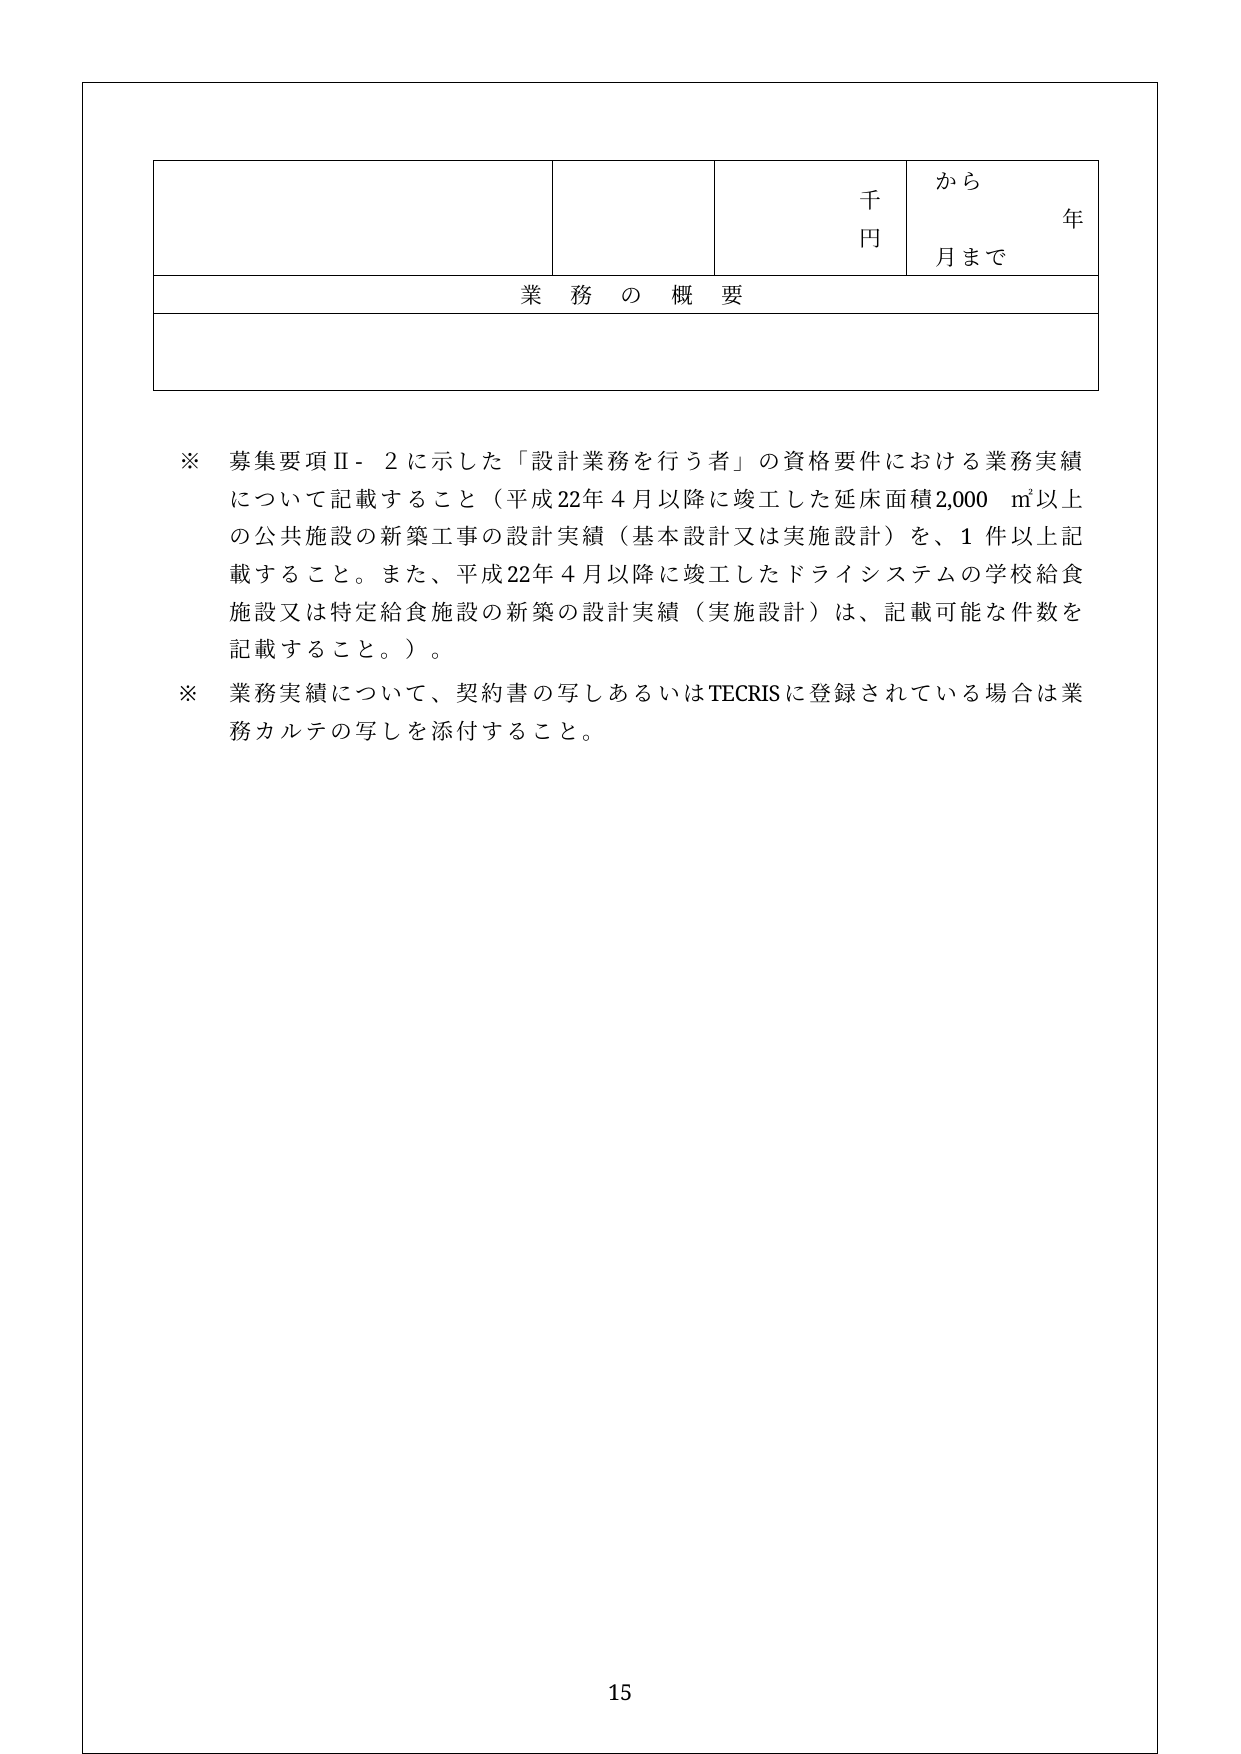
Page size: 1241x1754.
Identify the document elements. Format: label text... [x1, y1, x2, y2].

text ※ 業務実績について、契約書の写しあるいはTECRISに登録されている場合は業務カルテの写しを添付すること。 [176, 673, 1086, 749]
table_cell 千円 [715, 161, 906, 274]
table_cell 業 務 の 概 要 [154, 276, 1098, 313]
text ※ 募集要項Ⅱ-２に示した「設計業務を行う者」の資格要件における業務実績について記載すること（平成22年４月以降に竣工した延床面積2,000㎡以上の公共施設の新築工事の設計実績（基本設計又は実施設計）を、1件以上記載すること。また、平成22年４月以降に竣工したドライシステムの学校給食施設又は特定給食施設の新築の設計実績（実施設計）は、記載可能な件数を記載すること。）。 [154, 441, 1086, 667]
table_cell 年 月から 年 月まで [907, 161, 1098, 274]
table_cell [154, 161, 552, 274]
table_cell [553, 161, 714, 274]
table_cell [154, 314, 1098, 390]
